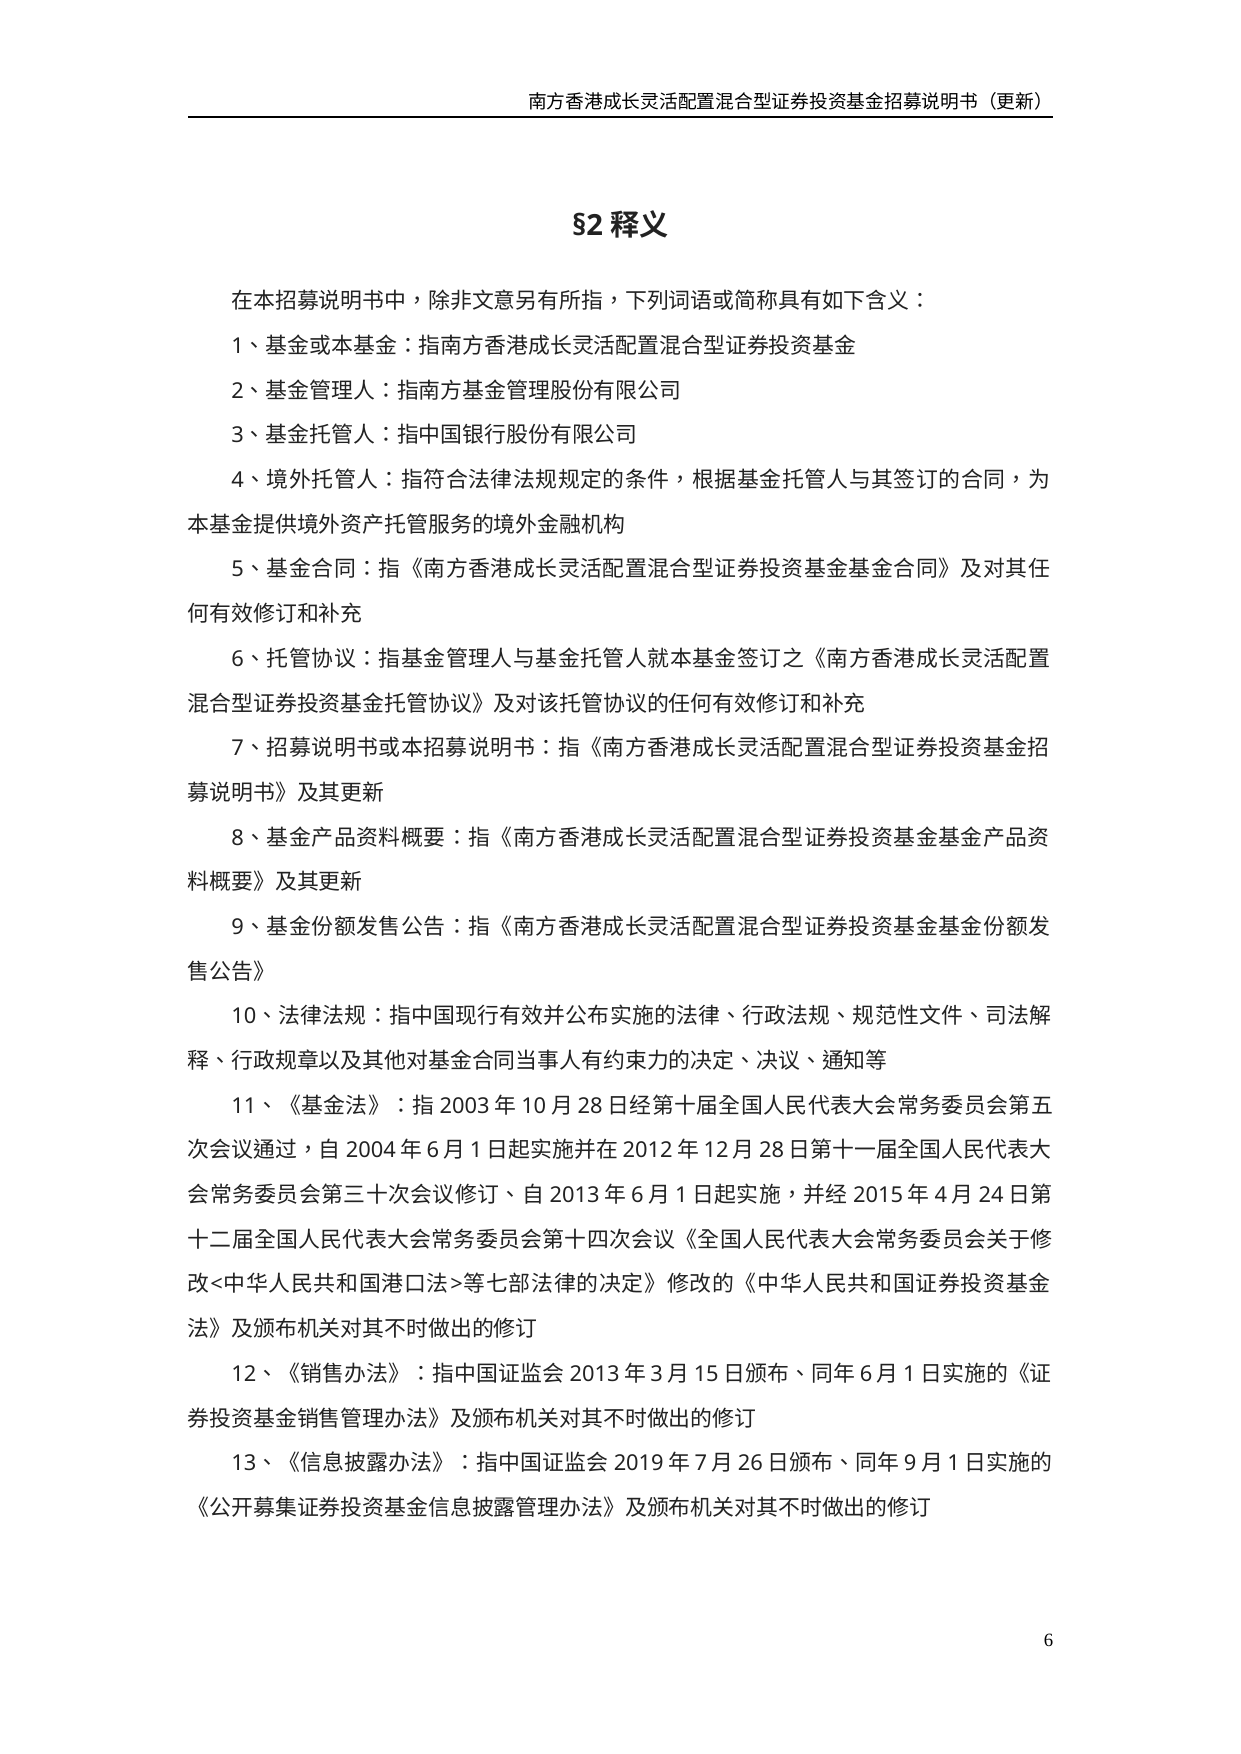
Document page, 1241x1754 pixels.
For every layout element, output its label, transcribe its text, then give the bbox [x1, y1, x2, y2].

text 1、基金或本基金：指南方香港成长灵活配置混合型证券投资基金 [187, 330, 1053, 360]
text 在本招募说明书中，除非文意另有所指，下列词语或简称具有如下含义： [187, 285, 1053, 315]
text 13、《信息披露办法》：指中国证监会2019年7月26日颁布、同年9月1日实施的《公开募集证券投资基金信息披露管理办法》及颁布机关对其不时做出的修订 [187, 1447, 1053, 1522]
text 9、基金份额发售公告：指《南方香港成长灵活配置混合型证券投资基金基金份额发售公告》 [187, 911, 1053, 985]
text §2 释义 [187, 191, 1053, 256]
text 5、基金合同：指《南方香港成长灵活配置混合型证券投资基金基金合同》及对其任何有效修订和补充 [187, 553, 1053, 628]
text 7、招募说明书或本招募说明书：指《南方香港成长灵活配置混合型证券投资基金招募说明书》及其更新 [187, 732, 1053, 807]
text 10、法律法规：指中国现行有效并公布实施的法律、行政法规、规范性文件、司法解释、行政规章以及其他对基金合同当事人有约束力的决定、决议、通知等 [187, 1000, 1053, 1075]
text 6、托管协议：指基金管理人与基金托管人就本基金签订之《南方香港成长灵活配置混合型证券投资基金托管协议》及对该托管协议的任何有效修订和补充 [187, 643, 1053, 717]
text 8、基金产品资料概要：指《南方香港成长灵活配置混合型证券投资基金基金产品资料概要》及其更新 [187, 822, 1053, 896]
text 12、《销售办法》：指中国证监会2013年3月15日颁布、同年6月1日实施的《证券投资基金销售管理办法》及颁布机关对其不时做出的修订 [187, 1358, 1053, 1432]
text 3、基金托管人：指中国银行股份有限公司 [187, 419, 1053, 449]
text 4、境外托管人：指符合法律法规规定的条件，根据基金托管人与其签订的合同，为本基金提供境外资产托管服务的境外金融机构 [187, 464, 1053, 538]
text 11、《基金法》：指2003年10月28日经第十届全国人民代表大会常务委员会第五次会议通过，自2004年6月1日起实施并在2012年12月28日第十一届全国人民代表大会常务委员会第三十次会议修订、自2013年6月1日起实施，并经2015年4月24日第十二届全国人民代表大会常务委员会第十四次会议《全国人民代表大会常务委员会关于修改<中华人民共和国港口法>等七部法律的决定》修改的《中华人民共和国证券投资基金法》及颁布机关对其不时做出的修订 [187, 1090, 1053, 1343]
text 2、基金管理人：指南方基金管理股份有限公司 [187, 375, 1053, 404]
